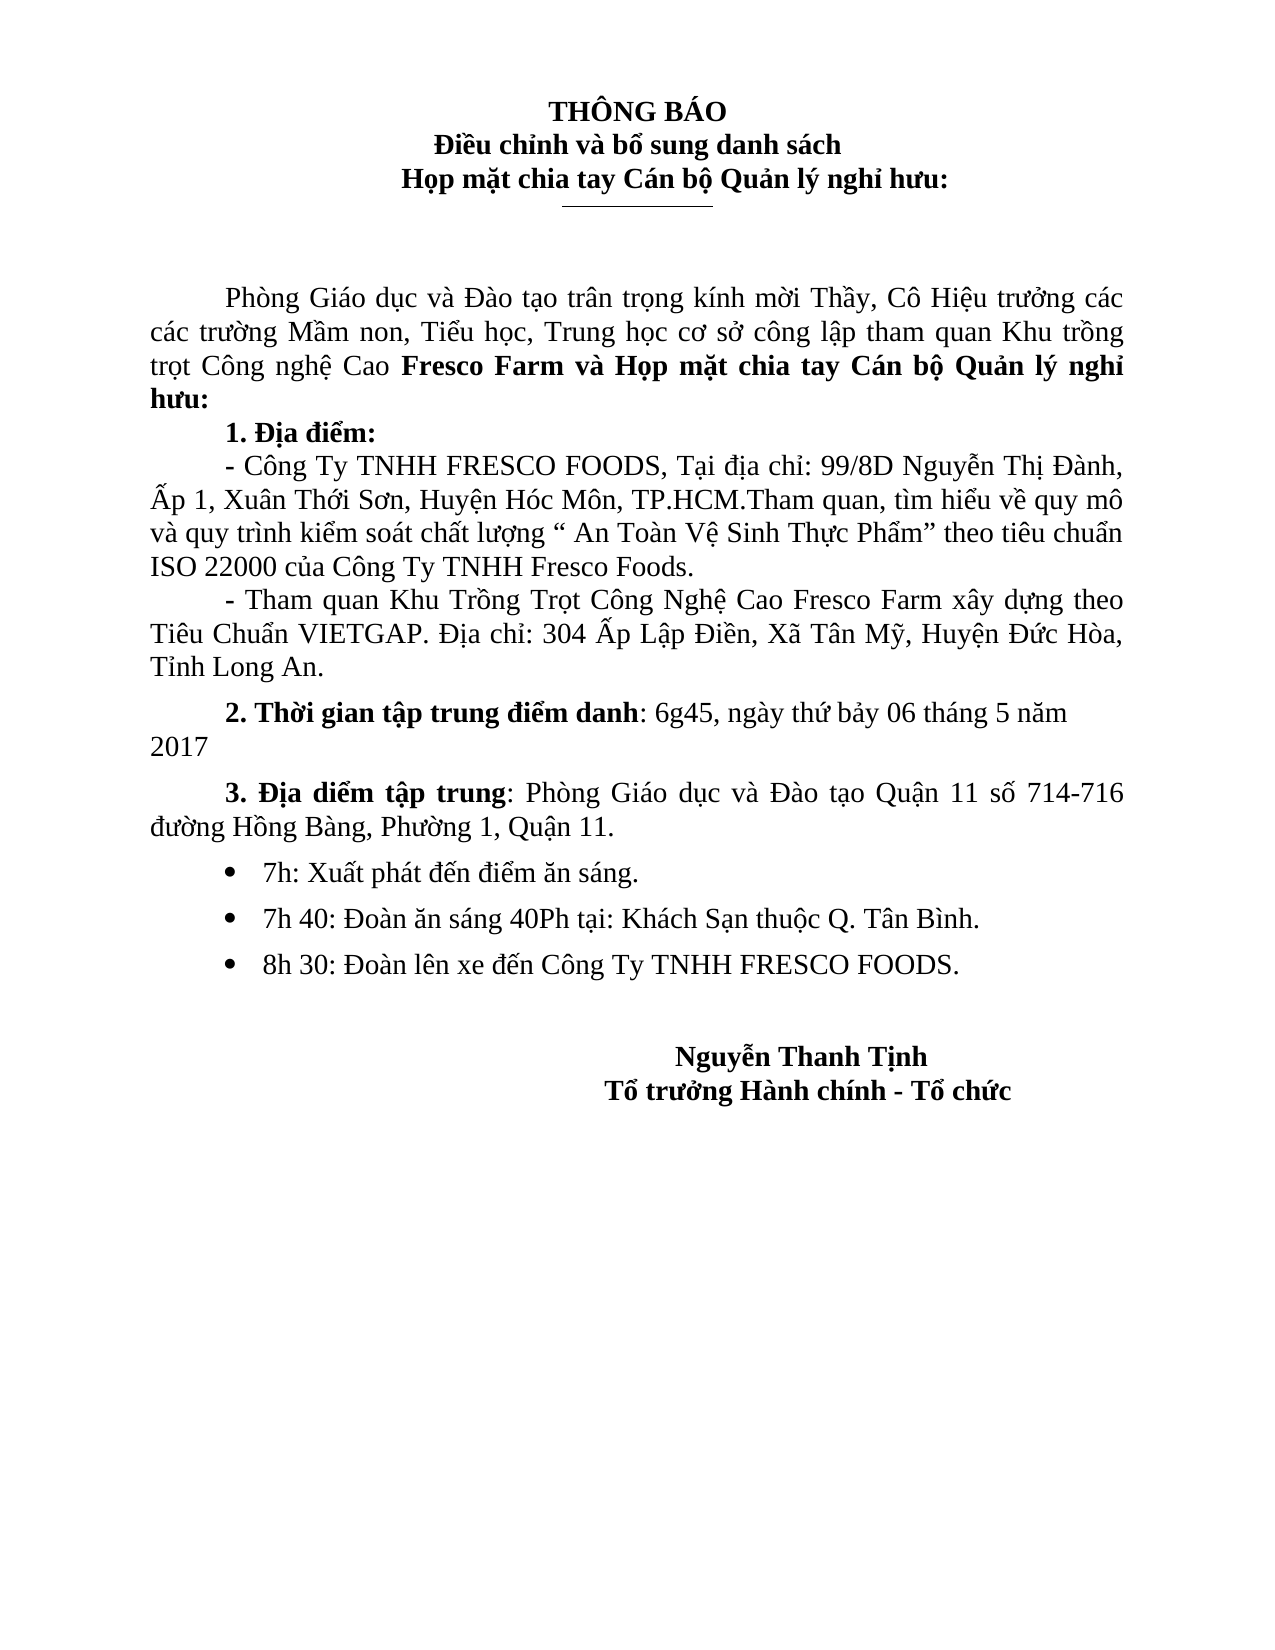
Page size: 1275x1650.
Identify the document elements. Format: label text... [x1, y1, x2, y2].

text 2. Thời gian tập trung điểm danh: 6g45, ngày thứ bảy 06 tháng 5 năm 2017 [150, 696, 1125, 763]
text THÔNG BÁO [150, 94, 1125, 127]
list 8h 30: Đoàn lên xe đến Công Ty TNHH FRESCO FOODS. [225, 947, 1125, 981]
text Điều chỉnh và bổ sung danh sách [150, 127, 1125, 161]
text Họp mặt chia tay Cán bộ Quản lý nghỉ hưu: [150, 161, 1125, 194]
list 7h 40: Đoàn ăn sáng 40Ph tại: Khách Sạn thuộc Q. Tân Bình. [225, 901, 1125, 934]
text - Công Ty TNHH FRESCO FOODS, Tại địa chỉ: 99/8D Nguyễn Thị Đành, Ấp 1, Xuân Thới Sơn, Huyện Hóc Môn, TP.HCM.Tham quan, tìm hiểu về quy mô và quy trình kiểm soát chất lượng “ An Toàn Vệ Sinh Thực Phẩm” theo tiêu chuẩn ISO 22000 của Công Ty TNHH Fresco Foods. [150, 448, 1125, 582]
text Nguyễn Thanh Tịnh [150, 1039, 1125, 1073]
text Phòng Giáo dục và Đào tạo trân trọng kính mời Thầy, Cô Hiệu trưởng các các trường Mầm non, Tiểu học, Trung học cơ sở công lập tham quan Khu trồng trọt Công nghệ Cao Fresco Farm và Họp mặt chia tay Cán bộ Quản lý nghỉ hưu: [150, 281, 1125, 415]
text Tổ trưởng Hành chính - Tổ chức [150, 1073, 1125, 1106]
list 7h: Xuất phát đến điểm ăn sáng. [225, 855, 1125, 888]
text - Tham quan Khu Trồng Trọt Công Nghệ Cao Fresco Farm xây dựng theo Tiêu Chuẩn VIETGAP. Địa chỉ: 304 Ấp Lập Điền, Xã Tân Mỹ, Huyện Đức Hòa, Tỉnh Long An. [150, 582, 1125, 683]
text 3. Địa diểm tập trung: Phòng Giáo dục và Đào tạo Quận 11 số 714-716 đường Hồng Bàng, Phường 1, Quận 11. [150, 775, 1125, 842]
text 1. Địa điểm: [150, 415, 1125, 448]
